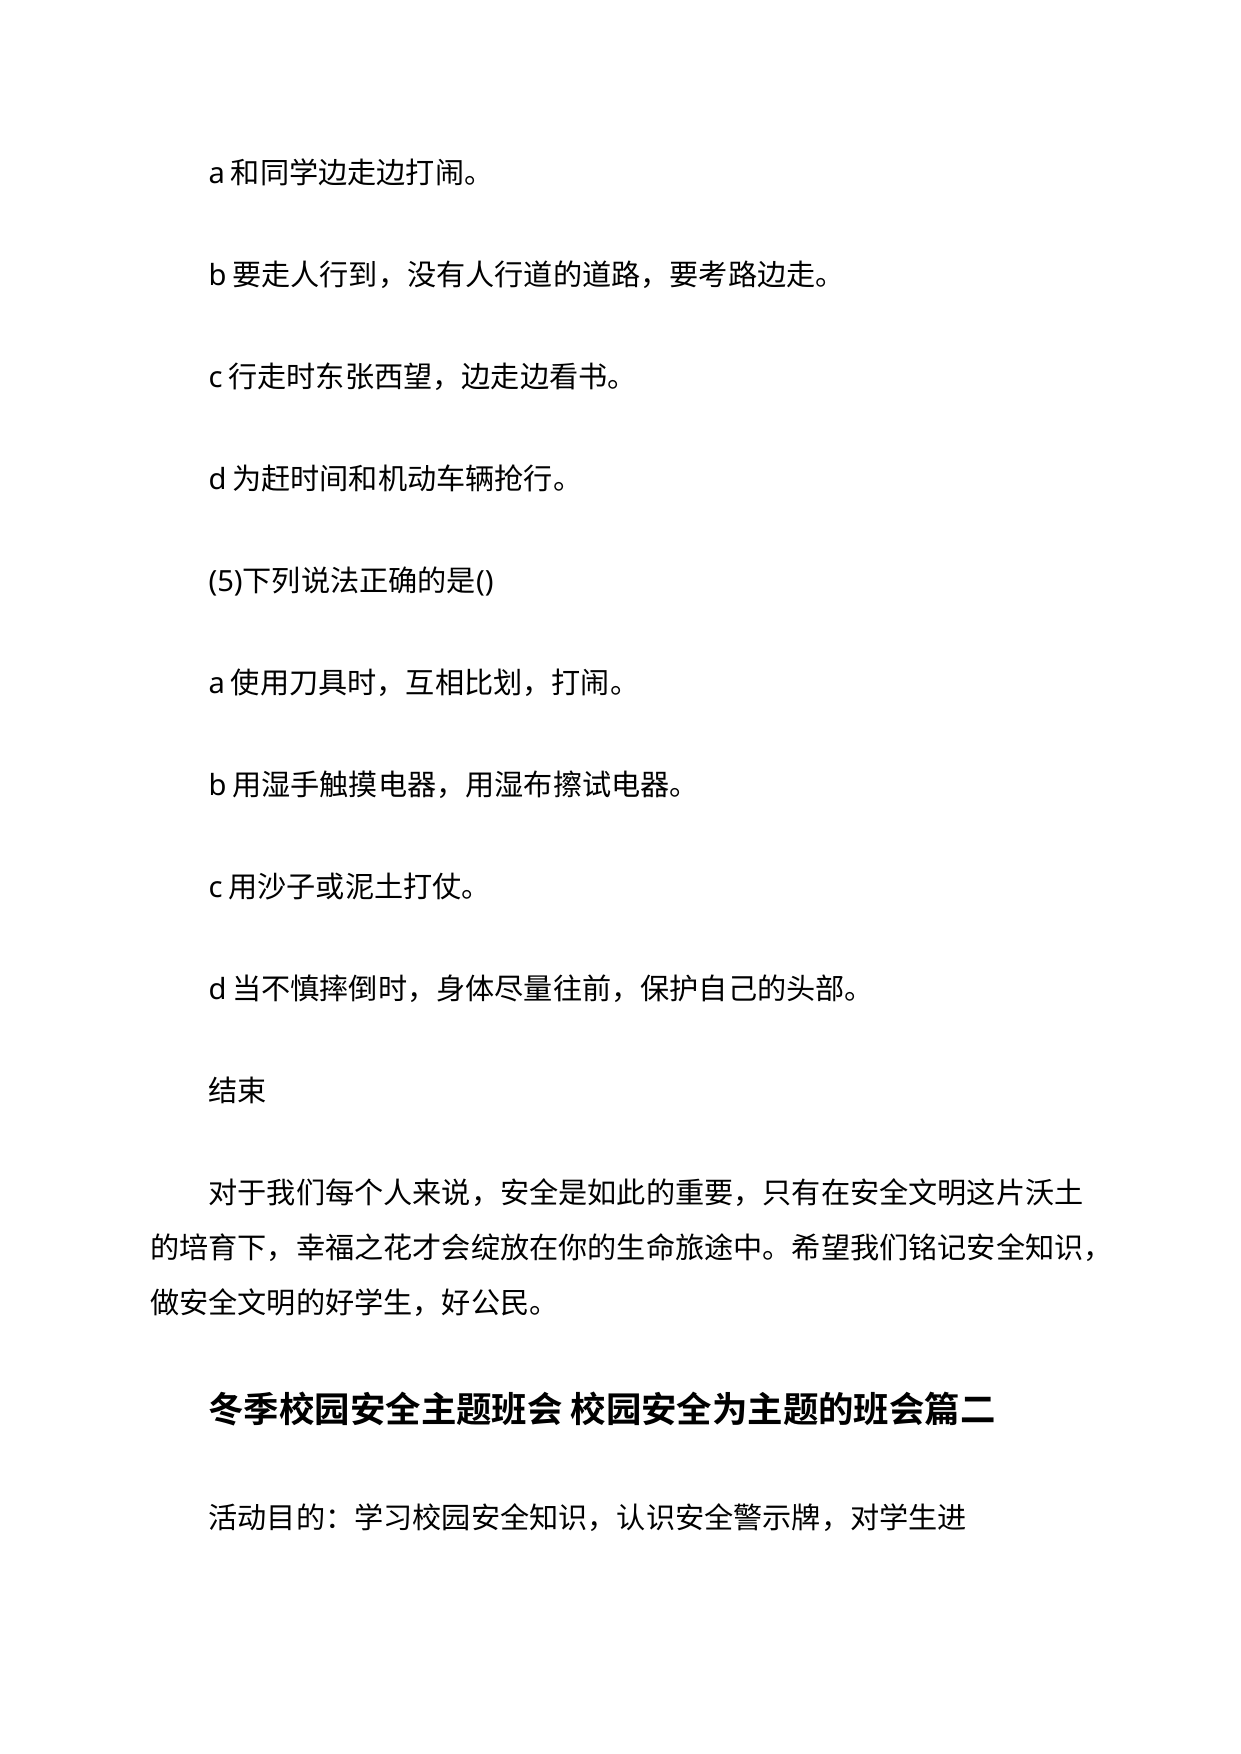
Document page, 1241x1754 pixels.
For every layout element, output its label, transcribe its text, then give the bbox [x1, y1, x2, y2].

text a和同学边走边打闹。 [150, 150, 1090, 192]
text d当不慎摔倒时，身体尽量往前，保护自己的头部。 [150, 966, 1090, 1008]
text c行走时东张西望，边走边看书。 [150, 354, 1090, 396]
text d为赶时间和机动车辆抢行。 [150, 456, 1090, 498]
text 活动目的：学习校园安全知识，认识安全警示牌，对学生进 [150, 1494, 1090, 1537]
text b用湿手触摸电器，用湿布擦试电器。 [150, 762, 1090, 804]
text (5)下列说法正确的是() [150, 558, 1090, 600]
text 结束 [150, 1068, 1090, 1110]
text b要走人行到，没有人行道的道路，要考路边走。 [150, 252, 1090, 294]
text c用沙子或泥土打仗。 [150, 864, 1090, 906]
text 冬季校园安全主题班会 校园安全为主题的班会篇二 [150, 1381, 1090, 1432]
text 对于我们每个人来说，安全是如此的重要，只有在安全文明这片沃土的培育下，幸福之花才会绽放在你的生命旅途中。希望我们铭记安全知识，做安全文明的好学生，好公民。 [150, 1169, 1090, 1322]
text a使用刀具时，互相比划，打闹。 [150, 660, 1090, 702]
